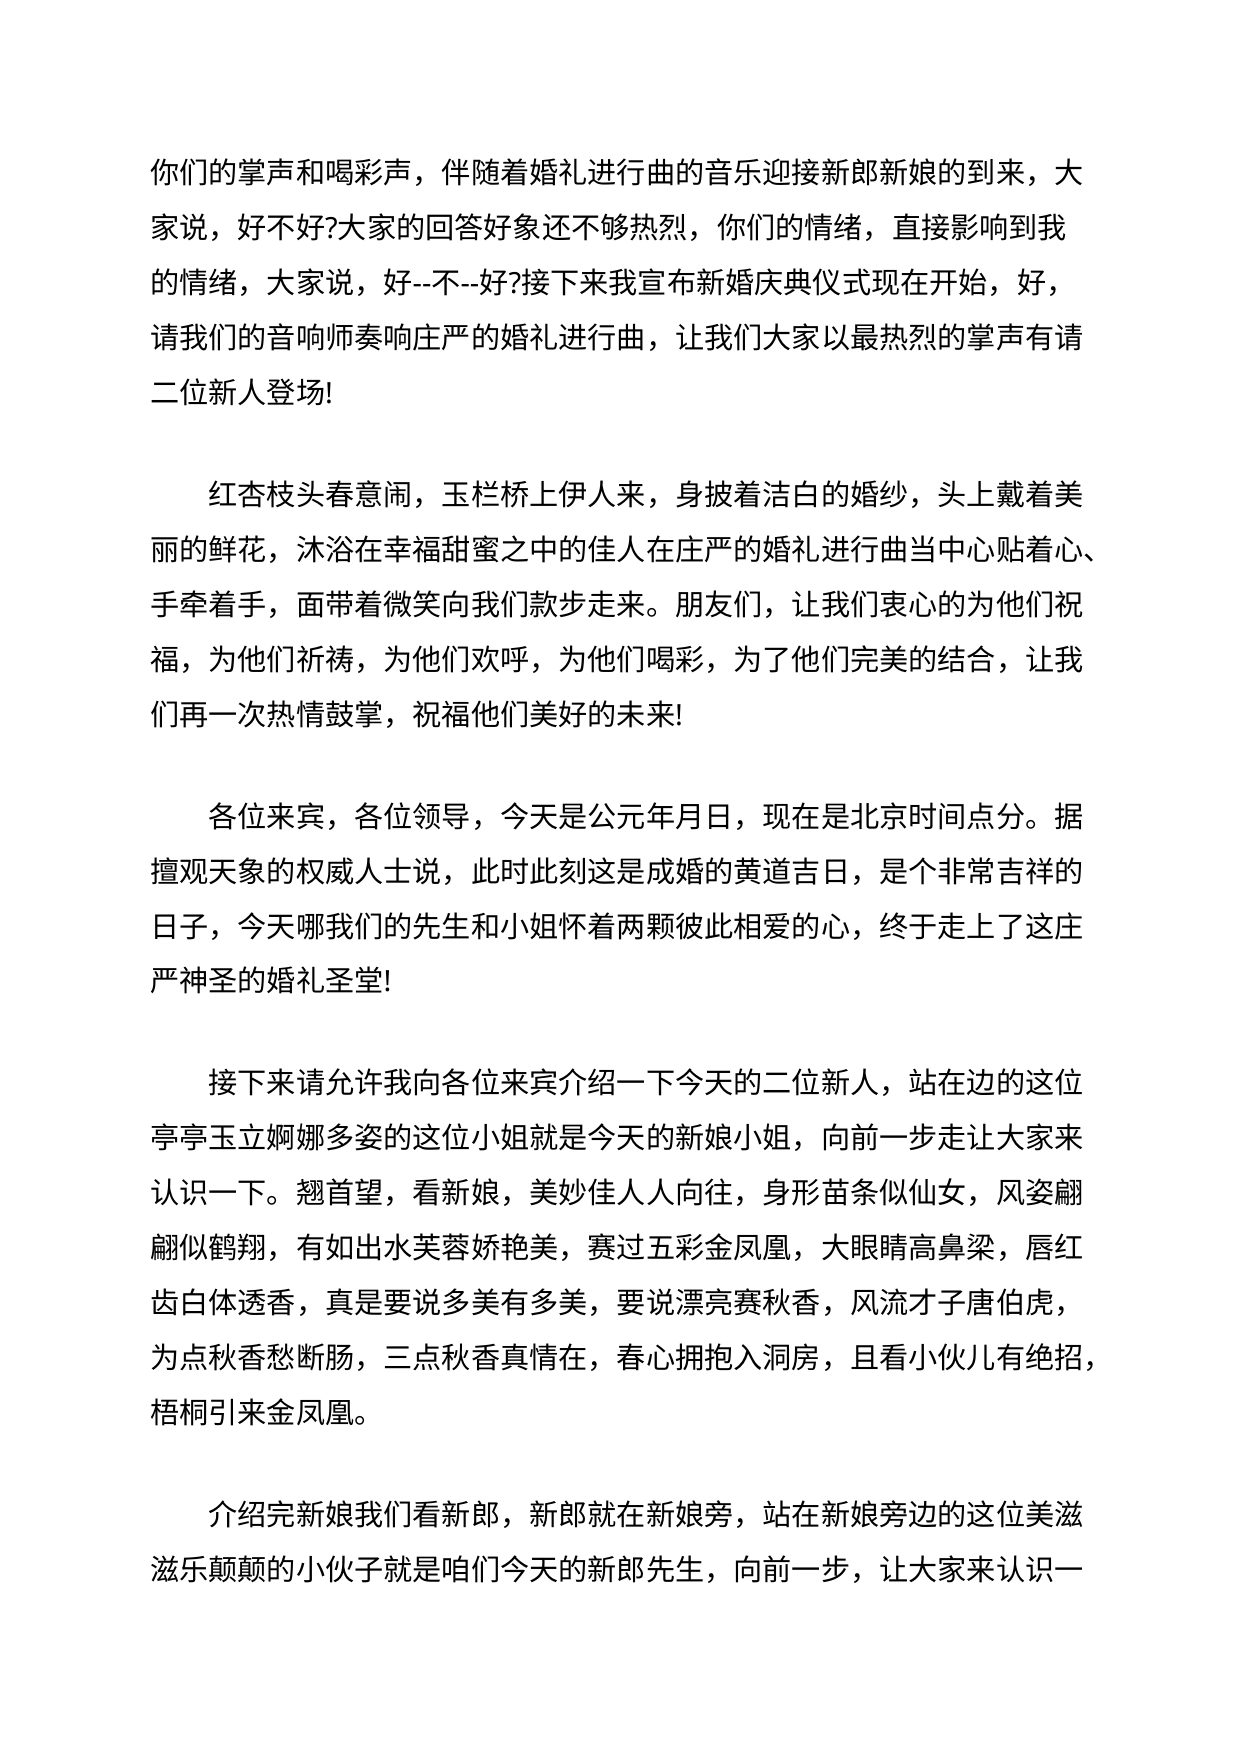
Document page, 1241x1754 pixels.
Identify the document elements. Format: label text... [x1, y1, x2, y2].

text 各位来宾，各位领导，今天是公元年月日，现在是北京时间点分。据擅观天象的权威人士说，此时此刻这是成婚的黄道吉日，是个非常吉祥的日子，今天哪我们的先生和小姐怀着两颗彼此相爱的心，终于走上了这庄严神圣的婚礼圣堂! [150, 793, 1090, 1000]
text 接下来请允许我向各位来宾介绍一下今天的二位新人，站在边的这位亭亭玉立婀娜多姿的这位小姐就是今天的新娘小姐，向前一步走让大家来认识一下。翘首望，看新娘，美妙佳人人向往，身形苗条似仙女，风姿翩翩似鹤翔，有如出水芙蓉娇艳美，赛过五彩金凤凰，大眼睛高鼻梁，唇红齿白体透香，真是要说多美有多美，要说漂亮赛秋香，风流才子唐伯虎，为点秋香愁断肠，三点秋香真情在，春心拥抱入洞房，且看小伙儿有绝招，梧桐引来金凤凰。 [150, 1060, 1090, 1432]
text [150, 1491, 1090, 1588]
text 红杏枝头春意闹，玉栏桥上伊人来，身披着洁白的婚纱，头上戴着美丽的鲜花，沐浴在幸福甜蜜之中的佳人在庄严的婚礼进行曲当中心贴着心、手牵着手，面带着微笑向我们款步走来。朋友们，让我们衷心的为他们祝福，为他们祈祷，为他们欢呼，为他们喝彩，为了他们完美的结合，让我们再一次热情鼓掌，祝福他们美好的未来! [150, 472, 1090, 734]
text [150, 150, 1090, 412]
